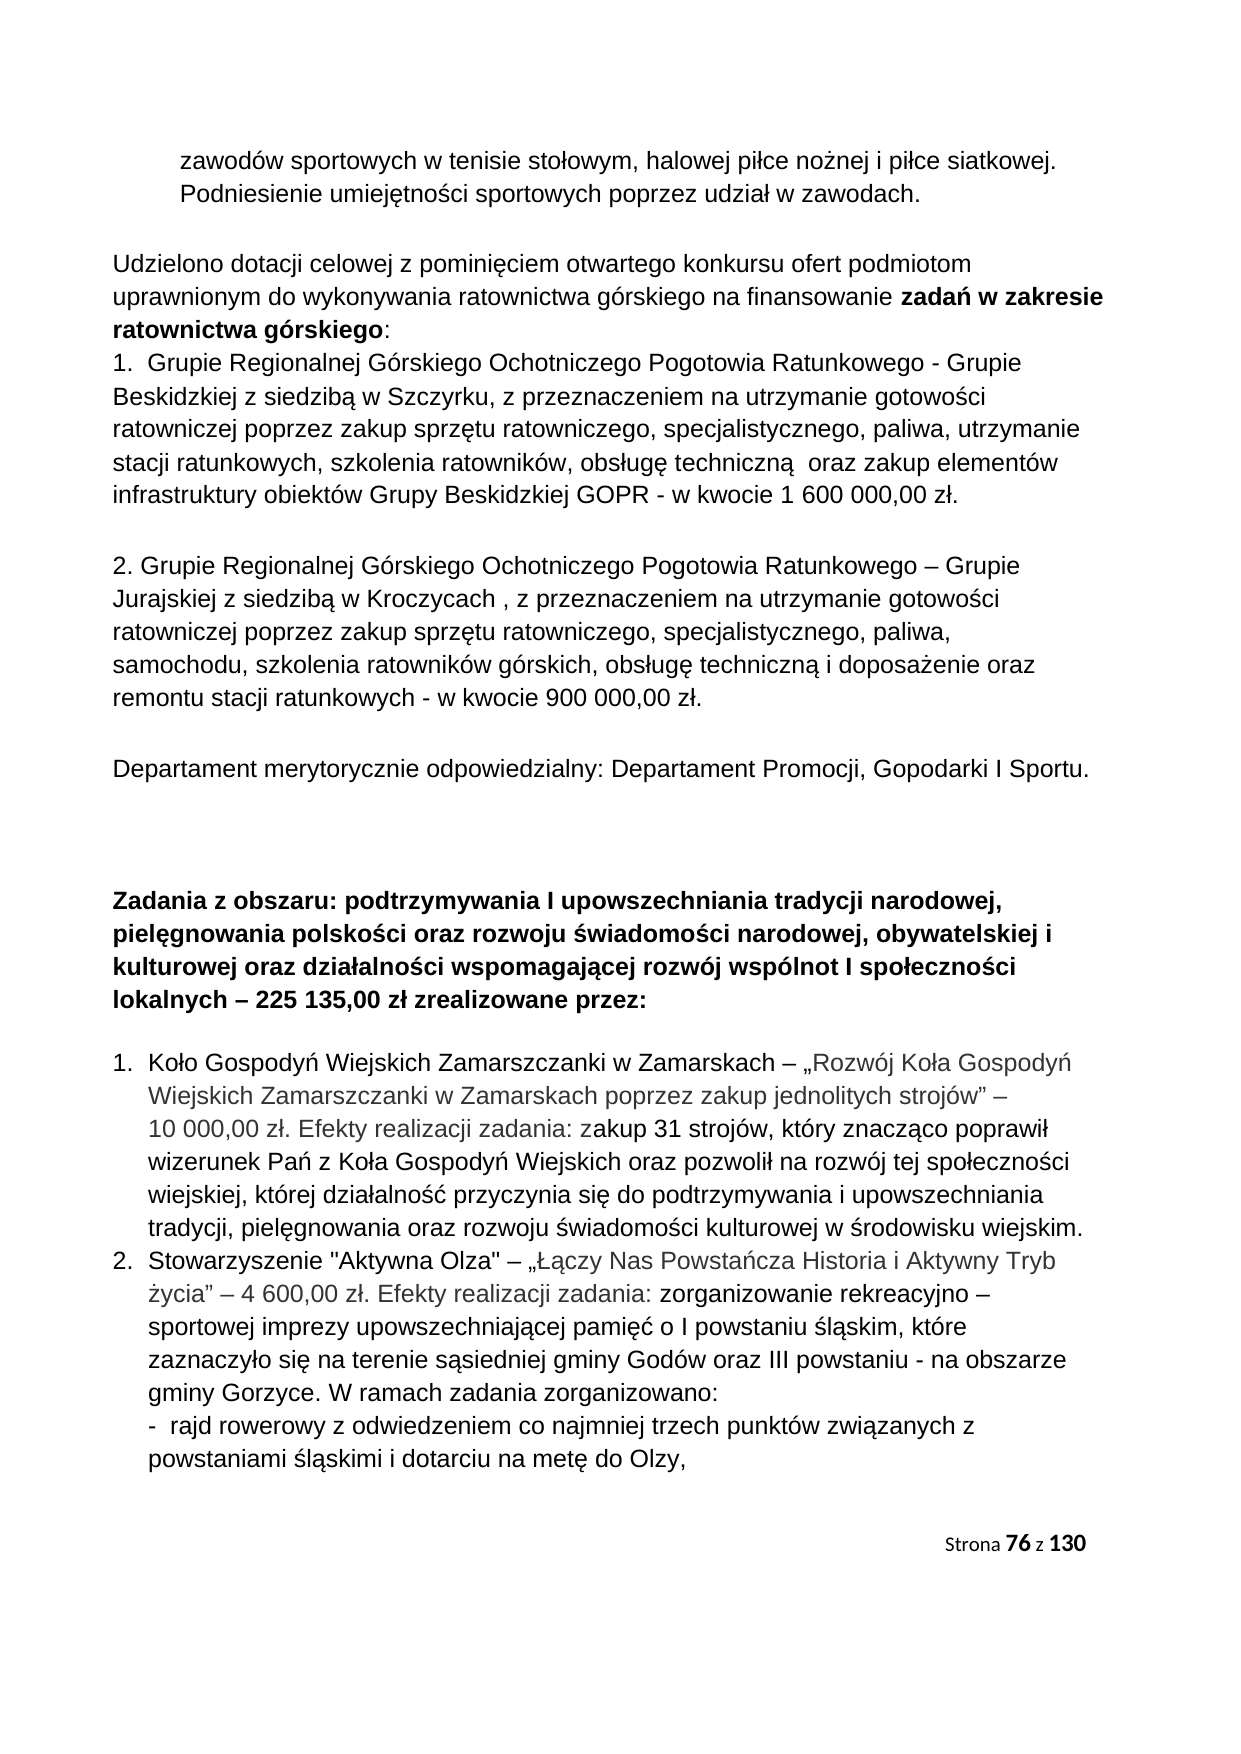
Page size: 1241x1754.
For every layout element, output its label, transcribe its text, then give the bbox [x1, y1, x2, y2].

text Departament merytorycznie odpowiedzialny: Departament Promocji, Gopodarki I Sportu. [112, 754, 1108, 782]
text Udzielono dotacji celowej z pominięciem otwartego konkursu ofert podmiotom uprawnionym do wykonywania ratownictwa górskiego na finansowanie zadań w zakresie ratownictwa górskiego: [112, 249, 1108, 344]
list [142, 146, 1086, 208]
text Zadania z obszaru: podtrzymywania I upowszechniania tradycji narodowej, pielęgnowania polskości oraz rozwoju świadomości narodowej, obywatelskiej i kulturowej oraz działalności wspomagającej rozwój wspólnot I społeczności lokalnych – 225 135,00 zł zrealizowane przez: [112, 886, 1108, 1044]
list Koło Gospodyń Wiejskich Zamarszczanki w Zamarskach – „Rozwój Koła Gospodyń Wiejskich Zamarszczanki w Zamarskach poprzez zakup jednolitych strojów” – 10 000,00 zł. Efekty realizacji zadania: zakup 31 strojów, który znacząco poprawił wizerunek Pań z Koła Gospodyń Wiejskich oraz pozwolił na rozwój tej społeczności wiejskiej, której działalność przyczynia się do podtrzymywania i upowszechniania tradycji, pielęgnowania oraz rozwoju świadomości kulturowej w środowisku wiejskim. [112, 1048, 1086, 1242]
list Stowarzyszenie "Aktywna Olza" – „Łączy Nas Powstańcza Historia i Aktywny Tryb życia” – 4 600,00 zł. Efekty realizacji zadania: zorganizowanie rekreacyjno –sportowej imprezy upowszechniającej pamięć o I powstaniu śląskim, które zaznaczyło się na terenie sąsiedniej gminy Godów oraz III powstaniu - na obszarze gminy Gorzyce. W ramach zadania zorganizowano: - rajd rowerowy z odwiedzeniem co najmniej trzech punktów związanych z powstaniami śląskimi i dotarciu na metę do Olzy, [112, 1246, 1086, 1473]
text 1. Grupie Regionalnej Górskiego Ochotniczego Pogotowia Ratunkowego - Grupie Beskidzkiej z siedzibą w Szczyrku, z przeznaczeniem na utrzymanie gotowości ratowniczej poprzez zakup sprzętu ratowniczego, specjalistycznego, paliwa, utrzymanie stacji ratunkowych, szkolenia ratowników, obsługę techniczną oraz zakup elementów infrastruktury obiektów Grupy Beskidzkiej GOPR - w kwocie 1 600 000,00 zł. [112, 348, 1086, 509]
text 2. Grupie Regionalnej Górskiego Ochotniczego Pogotowia Ratunkowego – Grupie Jurajskiej z siedzibą w Kroczycach , z przeznaczeniem na utrzymanie gotowości ratowniczej poprzez zakup sprzętu ratowniczego, specjalistycznego, paliwa, samochodu, szkolenia ratowników górskich, obsługę techniczną i doposażenie oraz remontu stacji ratunkowych - w kwocie 900 000,00 zł. [112, 551, 1086, 712]
